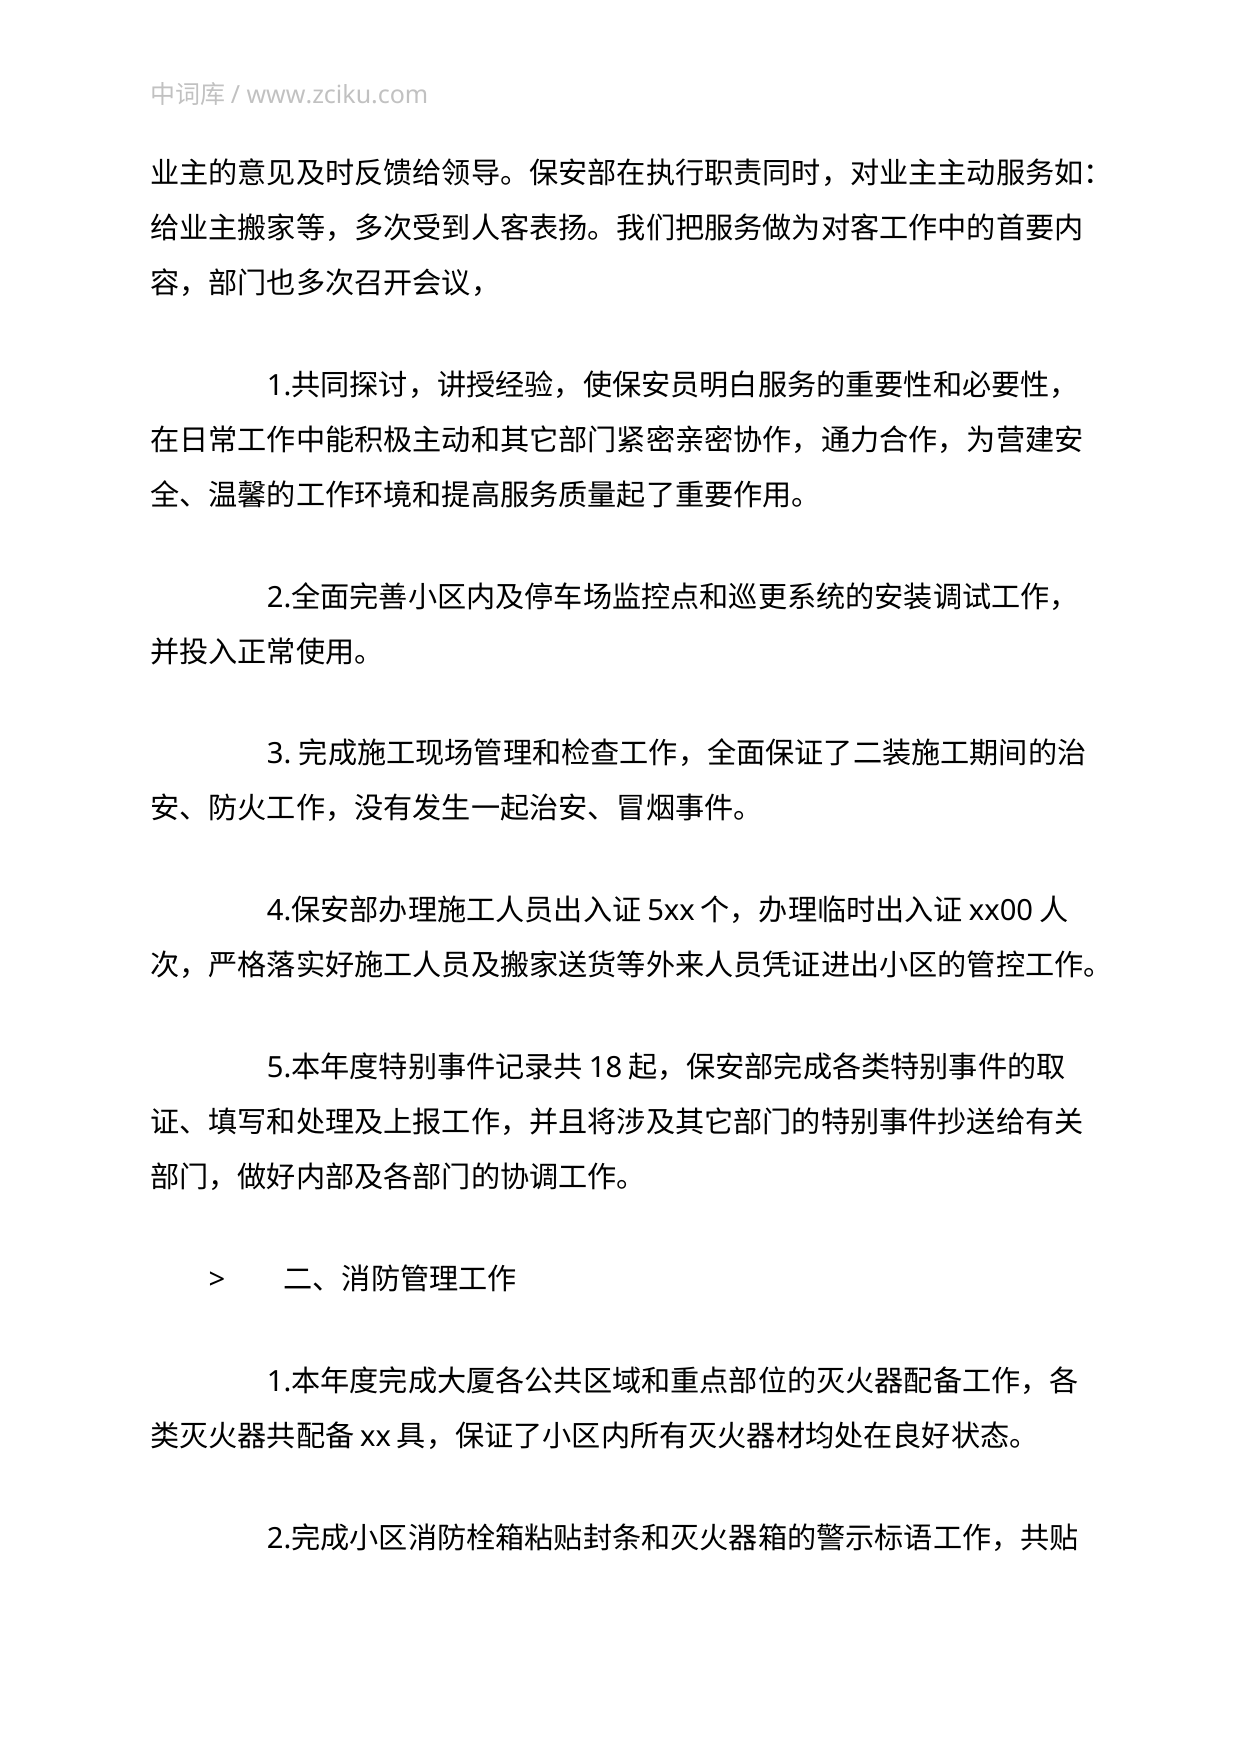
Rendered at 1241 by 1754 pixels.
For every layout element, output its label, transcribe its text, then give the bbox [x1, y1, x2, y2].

text 1.本年度完成大厦各公共区域和重点部位的灭火器配备工作，各类灭火器共配备xx具，保证了小区内所有灭火器材均处在良好状态。 [150, 1357, 1090, 1454]
text > 二、消防管理工作 [150, 1255, 1090, 1298]
text 4.保安部办理施工人员出入证5xx个，办理临时出入证xx00人次，严格落实好施工人员及搬家送货等外来人员凭证进出小区的管控工作。 [150, 887, 1090, 984]
text 1.共同探讨，讲授经验，使保安员明白服务的重要性和必要性，在日常工作中能积极主动和其它部门紧密亲密协作，通力合作，为营建安全、温馨的工作环境和提高服务质量起了重要作用。 [150, 362, 1090, 514]
text 3. 完成施工现场管理和检查工作，全面保证了二装施工期间的治安、防火工作，没有发生一起治安、冒烟事件。 [150, 730, 1090, 827]
text 5.本年度特别事件记录共18起，保安部完成各类特别事件的取证、填写和处理及上报工作，并且将涉及其它部门的特别事件抄送给有关部门，做好内部及各部门的协调工作。 [150, 1043, 1090, 1196]
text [150, 150, 1090, 302]
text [150, 1514, 1090, 1557]
text 2.全面完善小区内及停车场监控点和巡更系统的安装调试工作，并投入正常使用。 [150, 573, 1090, 671]
